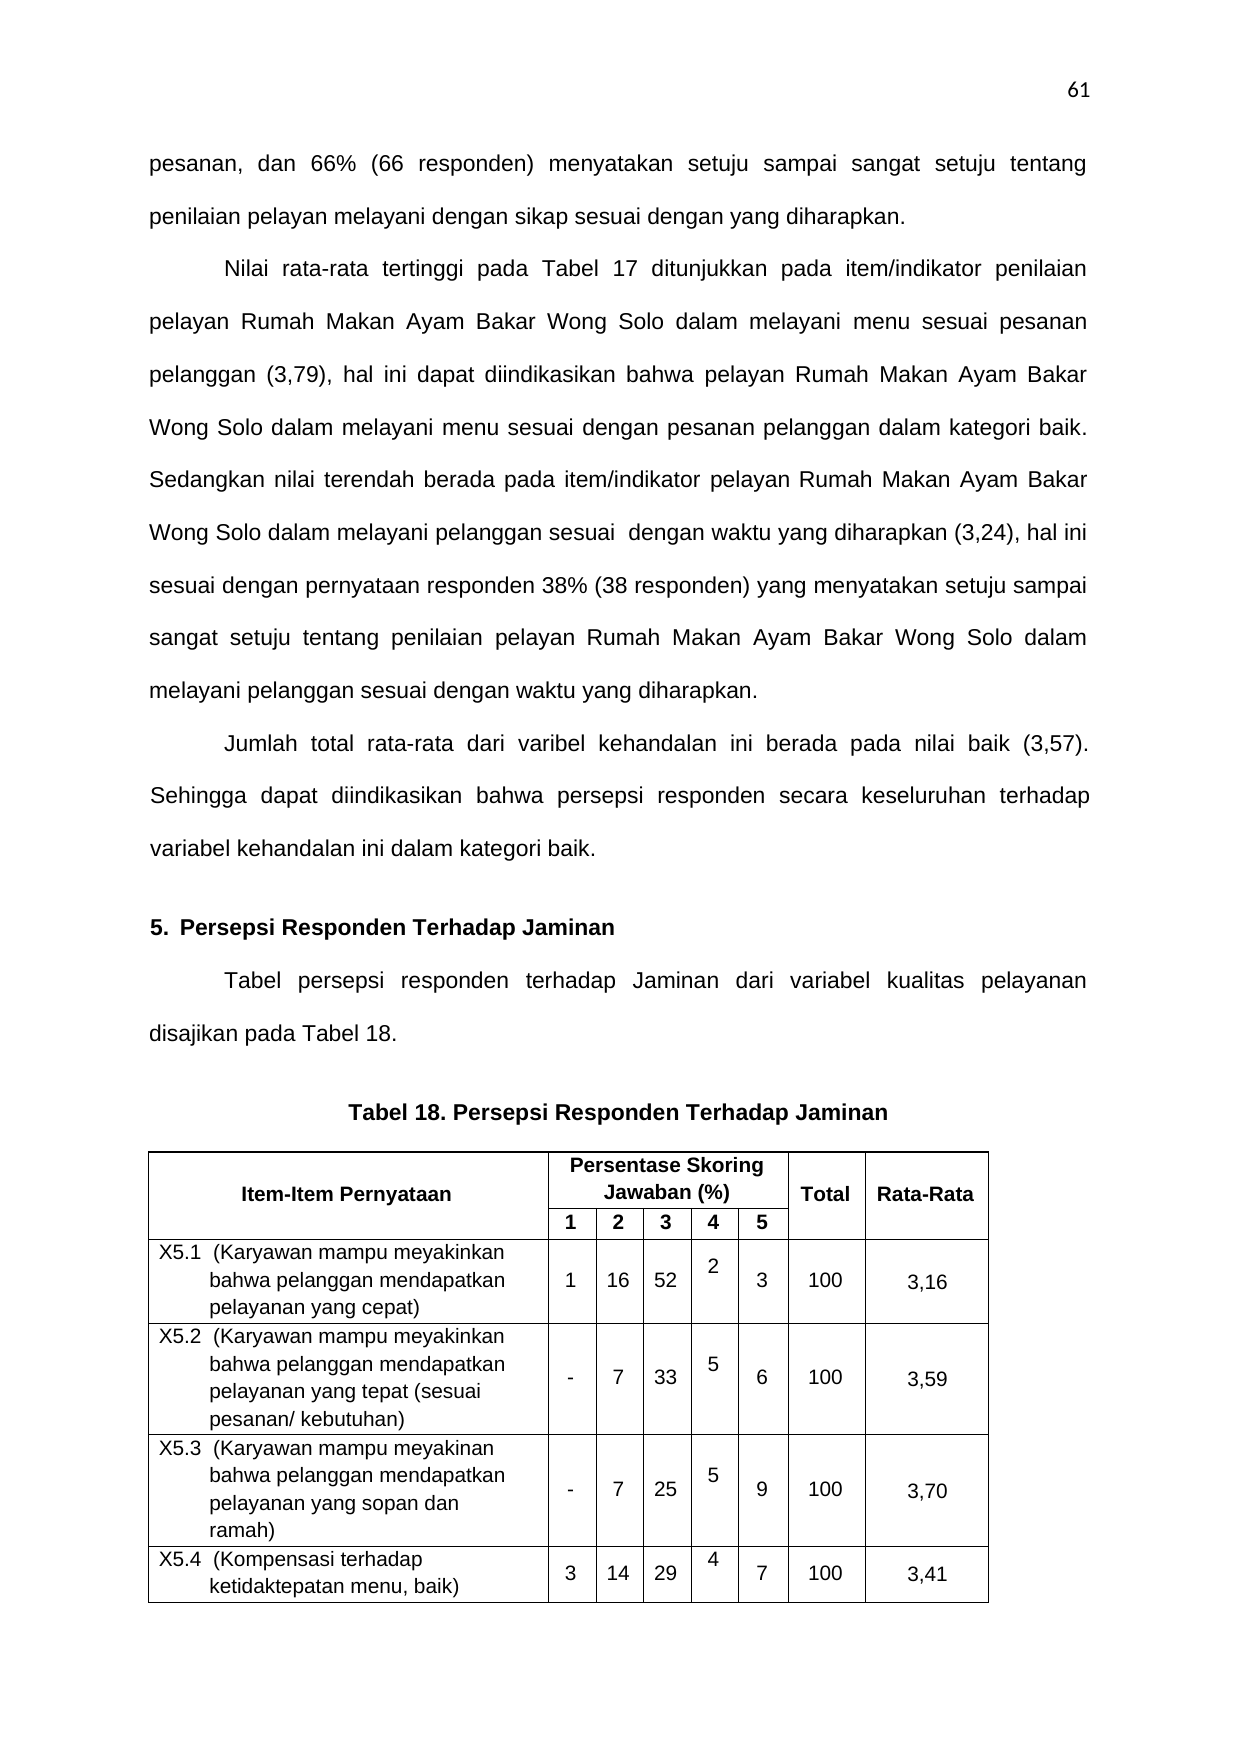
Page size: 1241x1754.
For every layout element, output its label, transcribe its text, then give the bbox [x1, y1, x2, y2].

table_cell 14 [597, 1547, 643, 1602]
table_header Item-Item Pernyataan [149, 1153, 548, 1239]
table_cell 28 [692, 1240, 738, 1323]
table_cell 54 [692, 1324, 738, 1434]
table_cell 7 [597, 1324, 643, 1434]
table_cell 6 [739, 1324, 788, 1434]
table_cell X5.1 (Karyawan mampu meyakinkan bahwa pelanggan mendapatkan pelayanan yang cepat) [149, 1240, 548, 1323]
table_cell X5.4 (Kompensasi terhadap ketidaktepatan menu, baik) [149, 1547, 548, 1602]
table_cell - [549, 1435, 596, 1546]
text Tabel 18. Persepsi Responden Terhadap Jaminan [149, 1099, 1087, 1125]
table_header Total [789, 1153, 865, 1239]
table_cell - [549, 1324, 596, 1434]
table_cell 29 [644, 1547, 691, 1602]
table_cell X5.3 (Karyawan mampu meyakinan bahwa pelanggan mendapatkan pelayanan yang sopan dan ramah) [149, 1435, 548, 1546]
table_cell 4 [692, 1209, 738, 1239]
table_cell 25 [644, 1435, 691, 1546]
table_cell 1 [549, 1209, 596, 1239]
list Persepsi Responden Terhadap Jaminan [150, 914, 1087, 941]
table_cell 3,59 [866, 1324, 988, 1434]
table_cell X5.2 (Karyawan mampu meyakinkan bahwa pelanggan mendapatkan pelayanan yang tepat (sesuai pesanan/ kebutuhan) [149, 1324, 548, 1434]
table_header Persentase Skoring Jawaban (%) [549, 1153, 788, 1208]
table_cell 100 [789, 1435, 865, 1546]
table_cell 100 [789, 1324, 865, 1434]
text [149, 150, 1087, 229]
table_cell 5 [739, 1209, 788, 1239]
table_cell 100 [789, 1547, 865, 1602]
table_cell 16 [597, 1240, 643, 1323]
table_cell 9 [739, 1435, 788, 1546]
text Tabel persepsi responden terhadap Jaminan dari variabel kualitas pelayanan disajikan pada Tabel 18. [149, 967, 1087, 1046]
table_cell 7 [739, 1547, 788, 1602]
table_cell 3 [739, 1240, 788, 1323]
text Jumlah total rata-rata dari varibel kehandalan ini berada pada nilai baik (3,57). Sehingga dapat diindikasikan bahwa persepsi responden secara keseluruhan terhadap variabel kehandalan ini dalam kategori baik. [150, 730, 1090, 862]
text Nilai rata-rata tertinggi pada Tabel 17 ditunjukkan pada item/indikator penilaian pelayan Rumah Makan Ayam Bakar Wong Solo dalam melayani menu sesuai pesanan pelanggan (3,79), hal ini dapat diindikasikan bahwa pelayan Rumah Makan Ayam Bakar Wong Solo dalam melayani menu sesuai dengan pesanan pelanggan dalam kategori baik. Sedangkan nilai terendah berada pada item/indikator pelayan Rumah Makan Ayam Bakar Wong Solo dalam melayani pelanggan sesuai dengan waktu yang diharapkan (3,24), hal ini sesuai dengan pernyataan responden 38% (38 responden) yang menyatakan setuju sampai sangat setuju tentang penilaian pelayan Rumah Makan Ayam Bakar Wong Solo dalam melayani pelanggan sesuai dengan waktu yang diharapkan. [149, 255, 1087, 703]
table_cell 47 [692, 1547, 738, 1602]
table_cell 100 [789, 1240, 865, 1323]
table_cell 33 [644, 1324, 691, 1434]
table_cell 3 [549, 1547, 596, 1602]
table_cell 52 [644, 1240, 691, 1323]
table_cell 3,41 [866, 1547, 988, 1602]
table_cell 1 [549, 1240, 596, 1323]
table_cell 3,70 [866, 1435, 988, 1546]
table_cell 59 [692, 1435, 738, 1546]
table_cell 3,16 [866, 1240, 988, 1323]
table_cell 7 [597, 1435, 643, 1546]
table_header Rata-Rata [866, 1153, 988, 1239]
table_cell 3 [644, 1209, 691, 1239]
table_cell 2 [597, 1209, 643, 1239]
